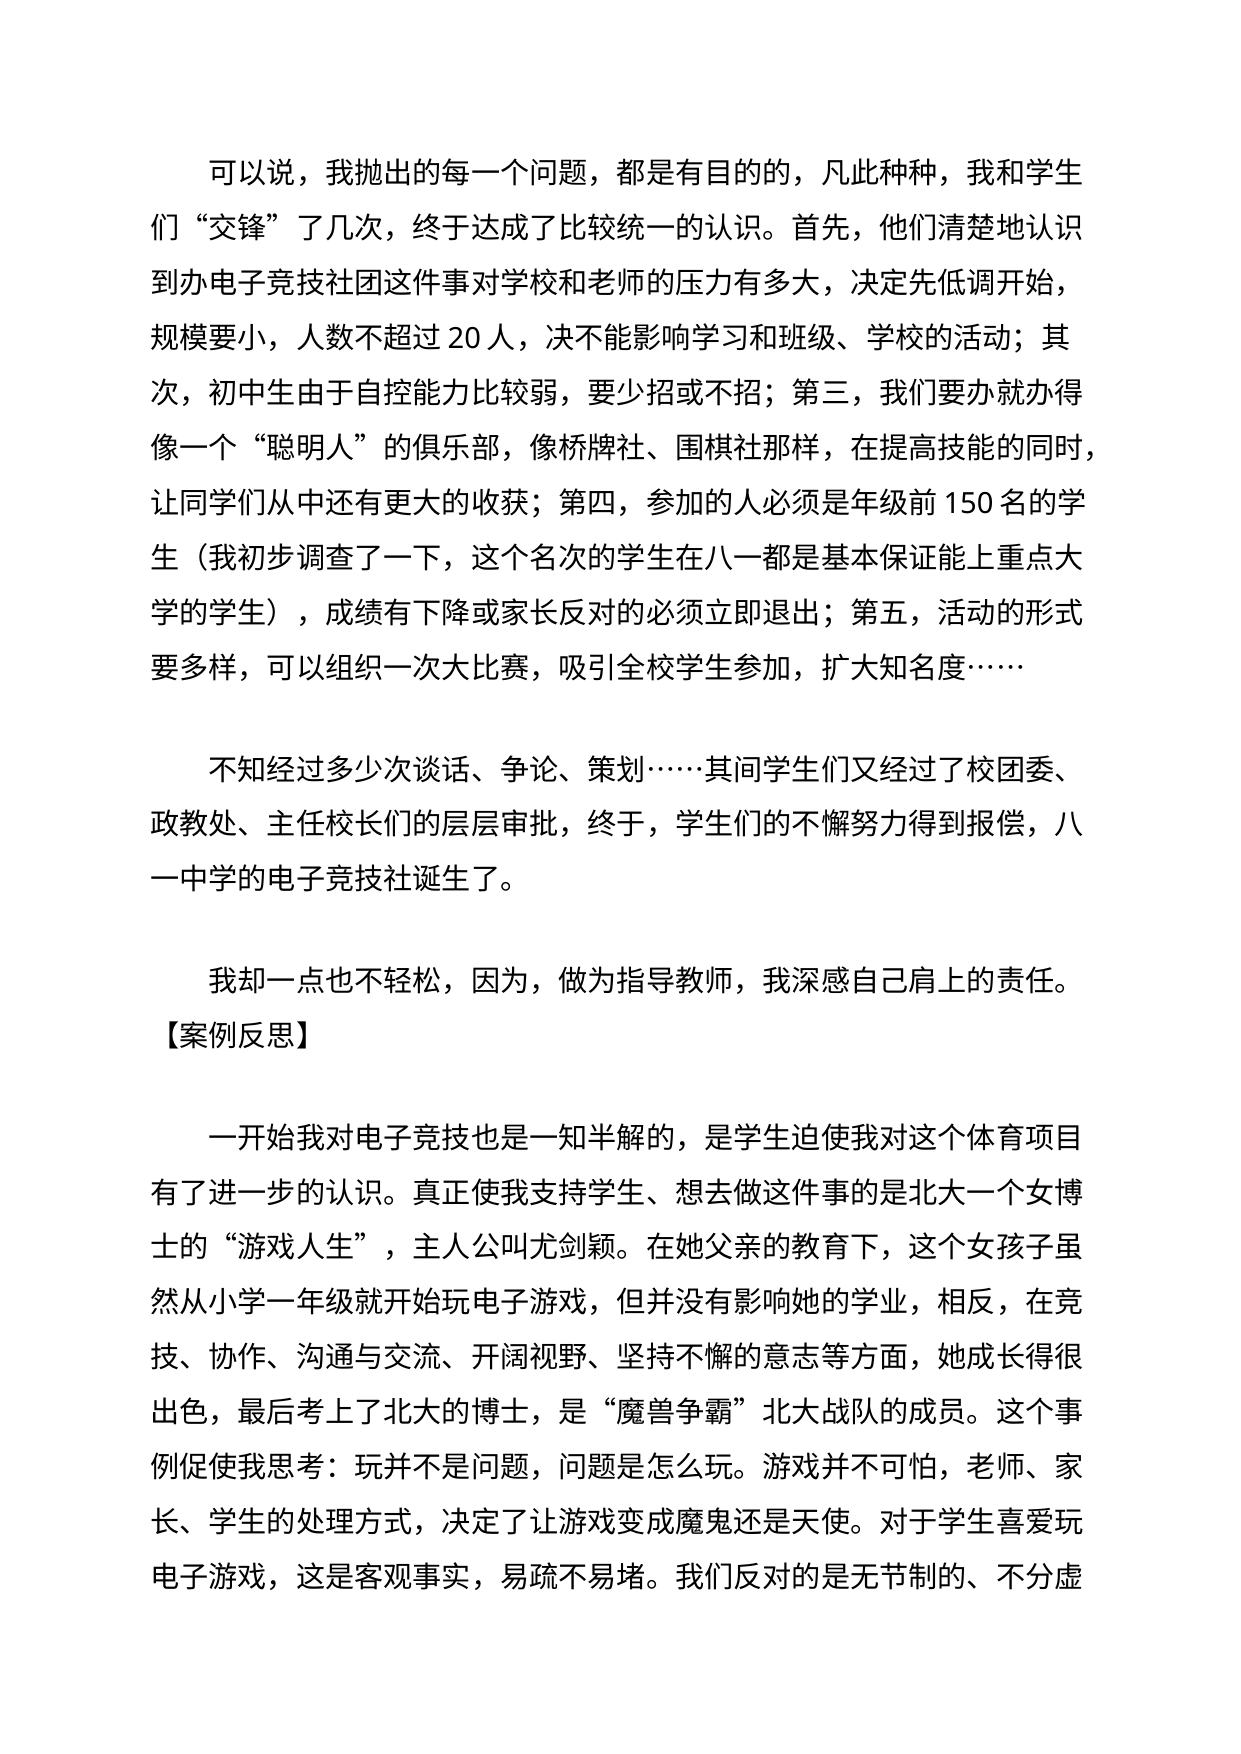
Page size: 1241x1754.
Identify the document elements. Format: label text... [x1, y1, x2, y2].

text 我却一点也不轻松，因为，做为指导教师，我深感自己肩上的责任。【案例反思】 [150, 958, 1090, 1055]
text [150, 1114, 1090, 1596]
text 不知经过多少次谈话、争论、策划……其间学生们又经过了校团委、政教处、主任校长们的层层审批，终于，学生们的不懈努力得到报偿，八一中学的电子竞技社诞生了。 [150, 746, 1090, 898]
text 可以说，我抛出的每一个问题，都是有目的的，凡此种种，我和学生们“交锋”了几次，终于达成了比较统一的认识。首先，他们清楚地认识到办电子竞技社团这件事对学校和老师的压力有多大，决定先低调开始，规模要小，人数不超过20人，决不能影响学习和班级、学校的活动；其次，初中生由于自控能力比较弱，要少招或不招；第三，我们要办就办得像一个“聪明人”的俱乐部，像桥牌社、围棋社那样，在提高技能的同时，让同学们从中还有更大的收获；第四，参加的人必须是年级前150名的学生（我初步调查了一下，这个名次的学生在八一都是基本保证能上重点大学的学生），成绩有下降或家长反对的必须立即退出；第五，活动的形式要多样，可以组织一次大比赛，吸引全校学生参加，扩大知名度…… [150, 150, 1090, 687]
